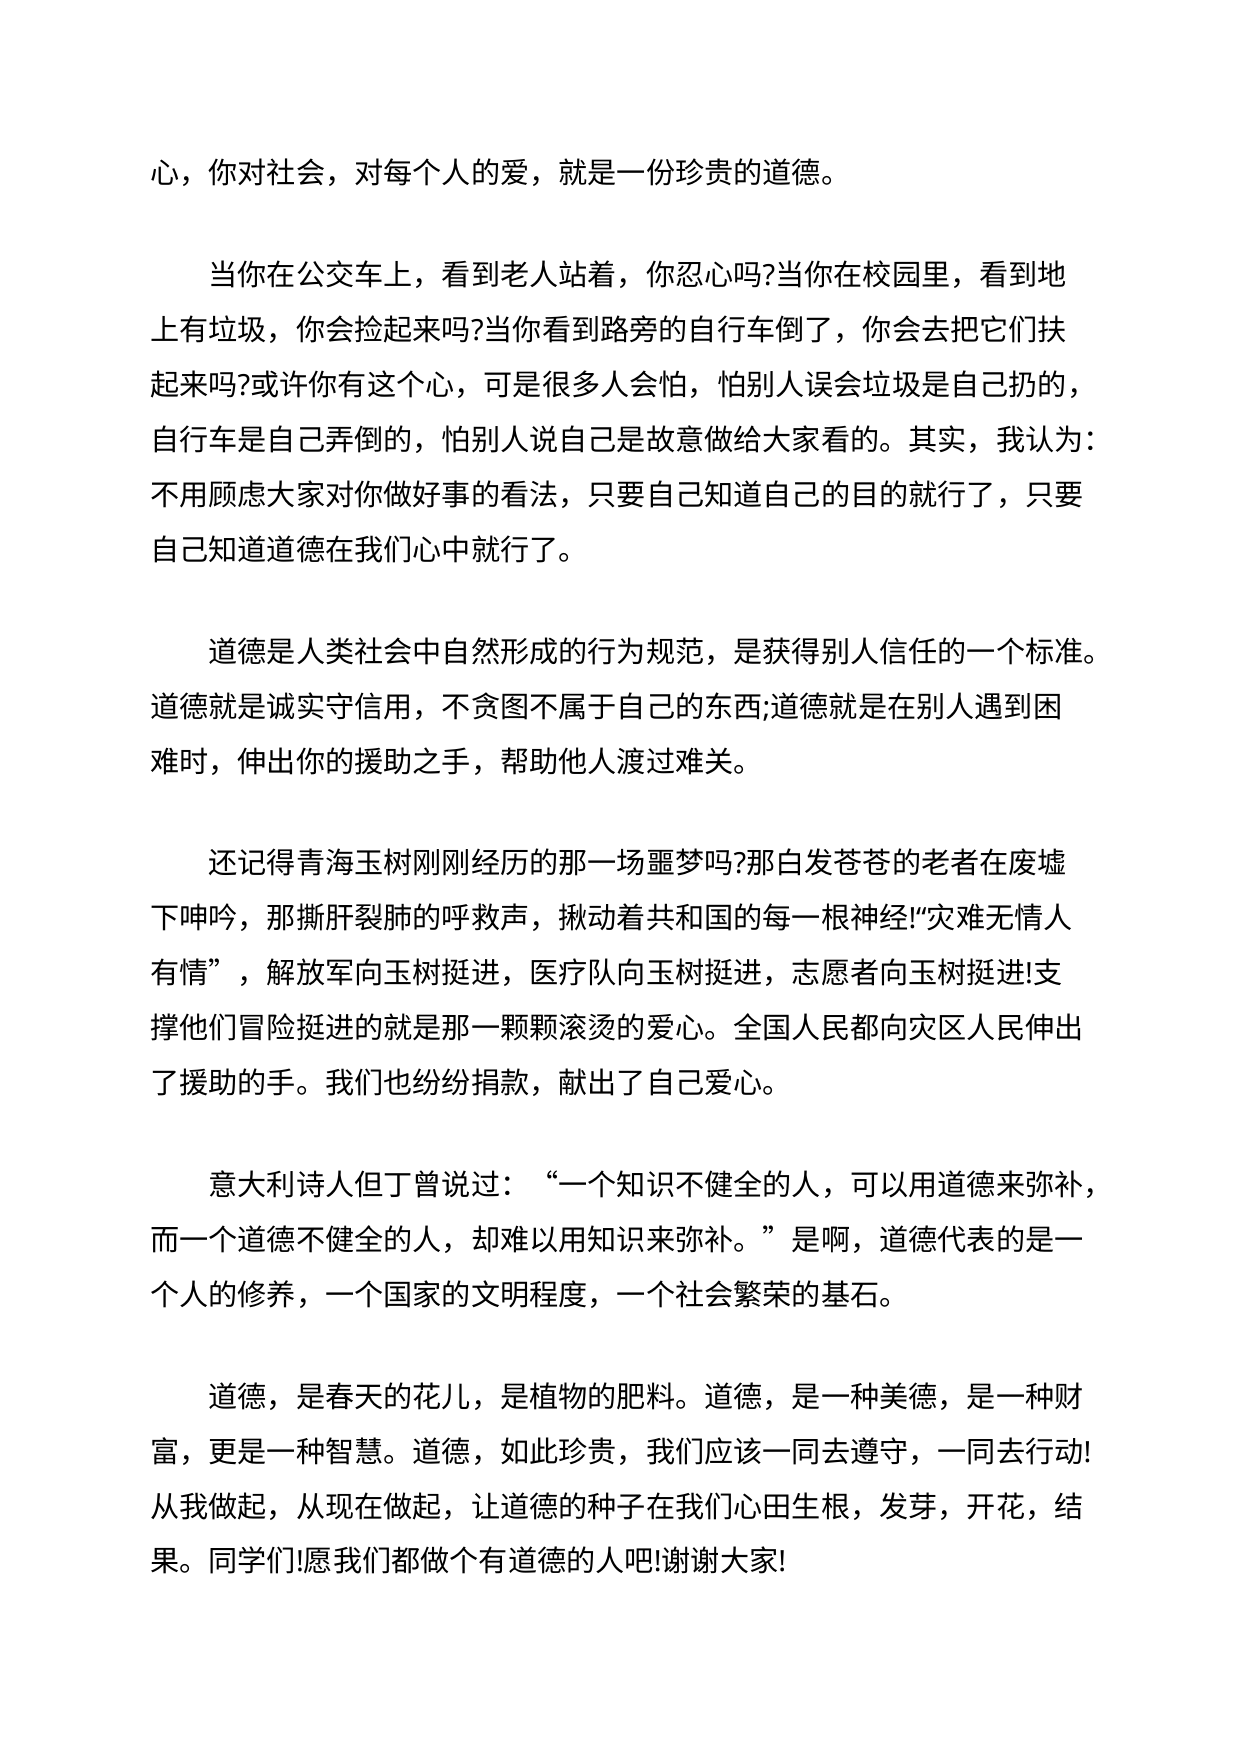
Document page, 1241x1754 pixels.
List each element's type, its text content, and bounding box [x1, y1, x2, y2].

text 意大利诗人但丁曾说过：“一个知识不健全的人，可以用道德来弥补，而一个道德不健全的人，却难以用知识来弥补。”是啊，道德代表的是一个人的修养，一个国家的文明程度，一个社会繁荣的基石。 [150, 1162, 1090, 1314]
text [150, 150, 1090, 192]
text 道德，是春天的花儿，是植物的肥料。道德，是一种美德，是一种财富，更是一种智慧。道德，如此珍贵，我们应该一同去遵守，一同去行动!从我做起，从现在做起，让道德的种子在我们心田生根，发芽，开花，结果。同学们!愿我们都做个有道德的人吧!谢谢大家! [150, 1373, 1090, 1580]
text 还记得青海玉树刚刚经历的那一场噩梦吗?那白发苍苍的老者在废墟下呻吟，那撕肝裂肺的呼救声，揪动着共和国的每一根神经!“灾难无情人有情”，解放军向玉树挺进，医疗队向玉树挺进，志愿者向玉树挺进!支撑他们冒险挺进的就是那一颗颗滚烫的爱心。全国人民都向灾区人民伸出了援助的手。我们也纷纷捐款，献出了自己爱心。 [150, 840, 1090, 1102]
text 当你在公交车上，看到老人站着，你忍心吗?当你在校园里，看到地上有垃圾，你会捡起来吗?当你看到路旁的自行车倒了，你会去把它们扶起来吗?或许你有这个心，可是很多人会怕，怕别人误会垃圾是自己扔的，自行车是自己弄倒的，怕别人说自己是故意做给大家看的。其实，我认为：不用顾虑大家对你做好事的看法，只要自己知道自己的目的就行了，只要自己知道道德在我们心中就行了。 [150, 252, 1090, 569]
text 道德是人类社会中自然形成的行为规范，是获得别人信任的一个标准。道德就是诚实守信用，不贪图不属于自己的东西;道德就是在别人遇到困难时，伸出你的援助之手，帮助他人渡过难关。 [150, 628, 1090, 781]
